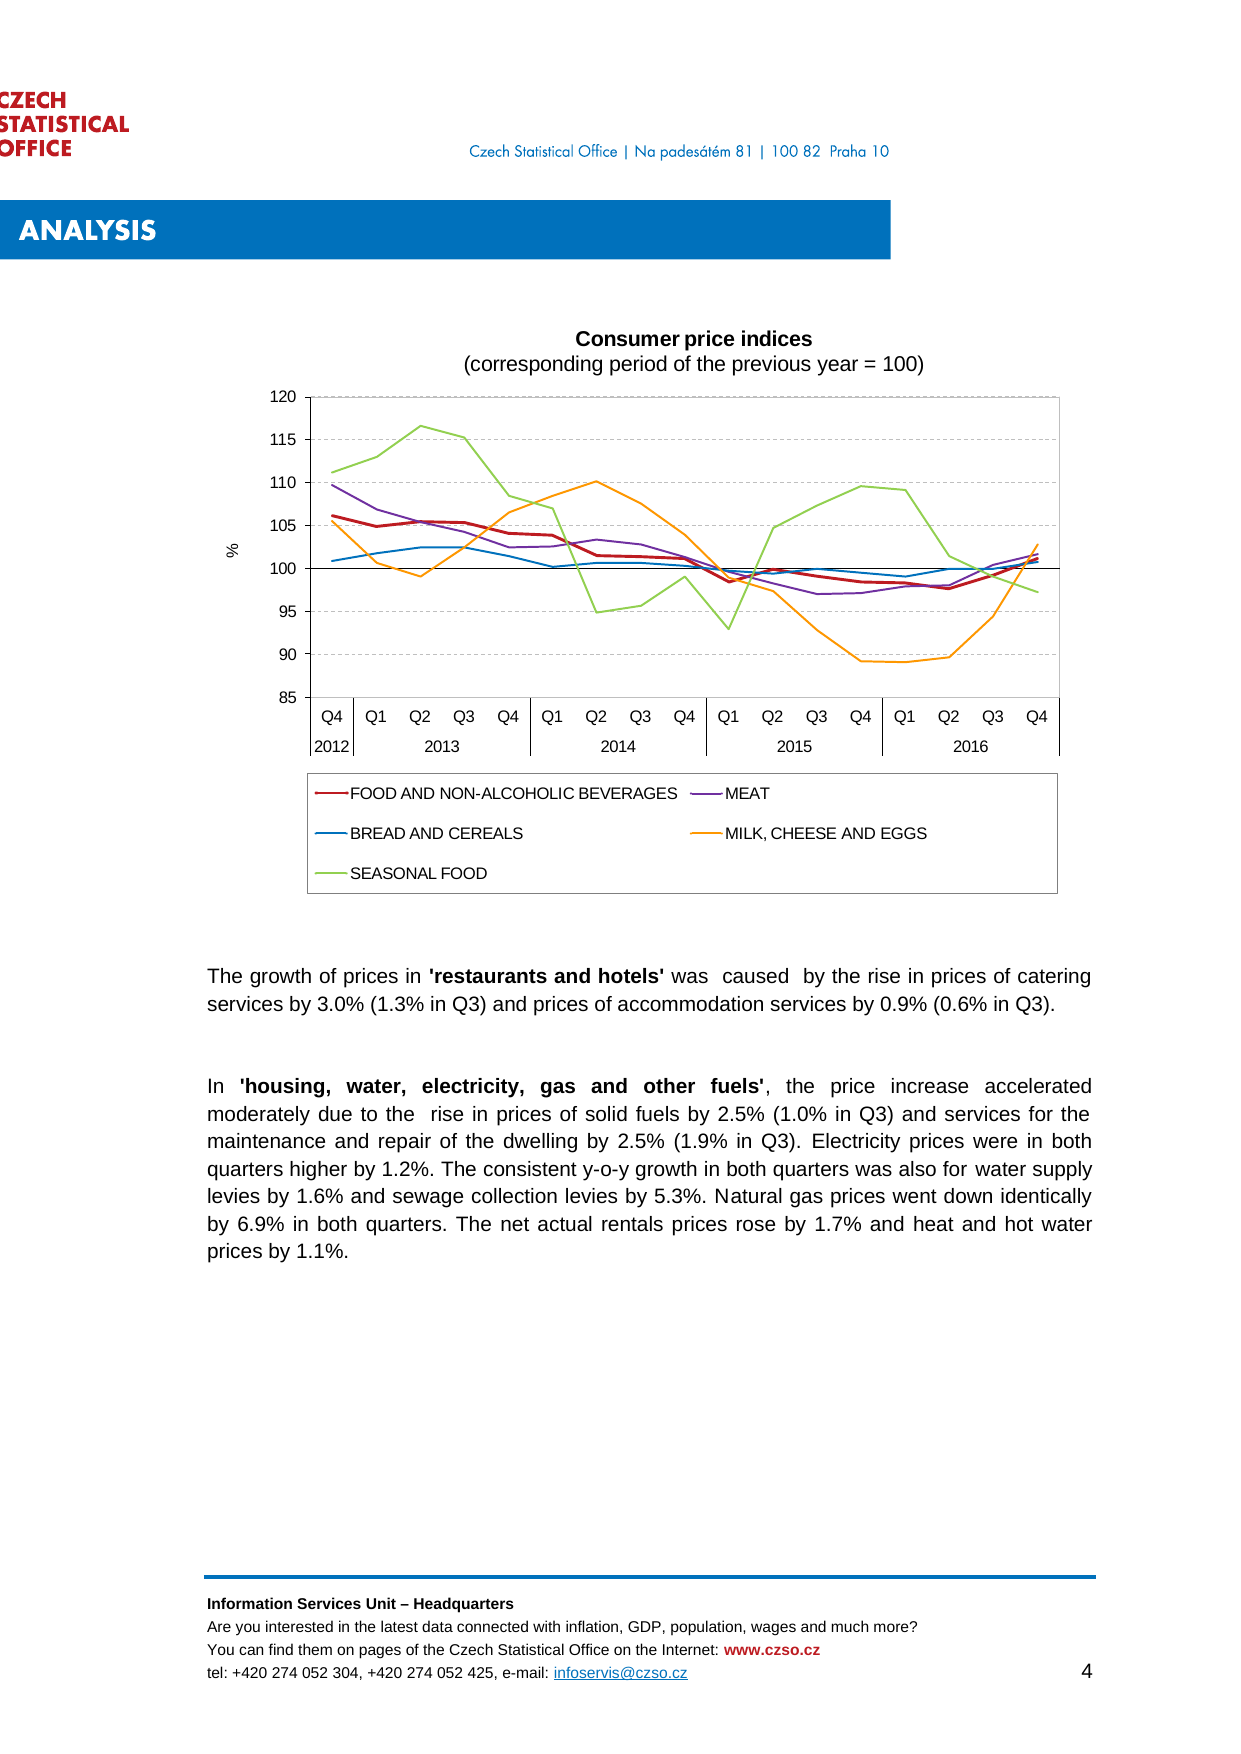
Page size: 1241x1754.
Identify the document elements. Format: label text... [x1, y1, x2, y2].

text The growth of prices in 'restaurants and hotels' was caused by the rise in prices of catering services by 3.0% (1.3% in Q3) and prices of accommodation services by 0.9% (0.6% in Q3). [207, 964, 1092, 1015]
text In 'housing, water, electricity, gas and other fuels', the price increase accelerated moderately due to the rise in prices of solid fuels by 2.5% (1.0% in Q3) and services for the maintenance and repair of the dwelling by 2.5% (1.9% in Q3). Electricity prices were in both quarters higher by 1.2%. The consistent y-o-y growth in both quarters was also for water supply levies by 1.6% and sewage collection levies by 5.3%. Natural gas prices went down identically by 6.9% in both quarters. The net actual rentals prices rose by 1.7% and heat and hot water prices by 1.1%. [207, 1074, 1092, 1263]
